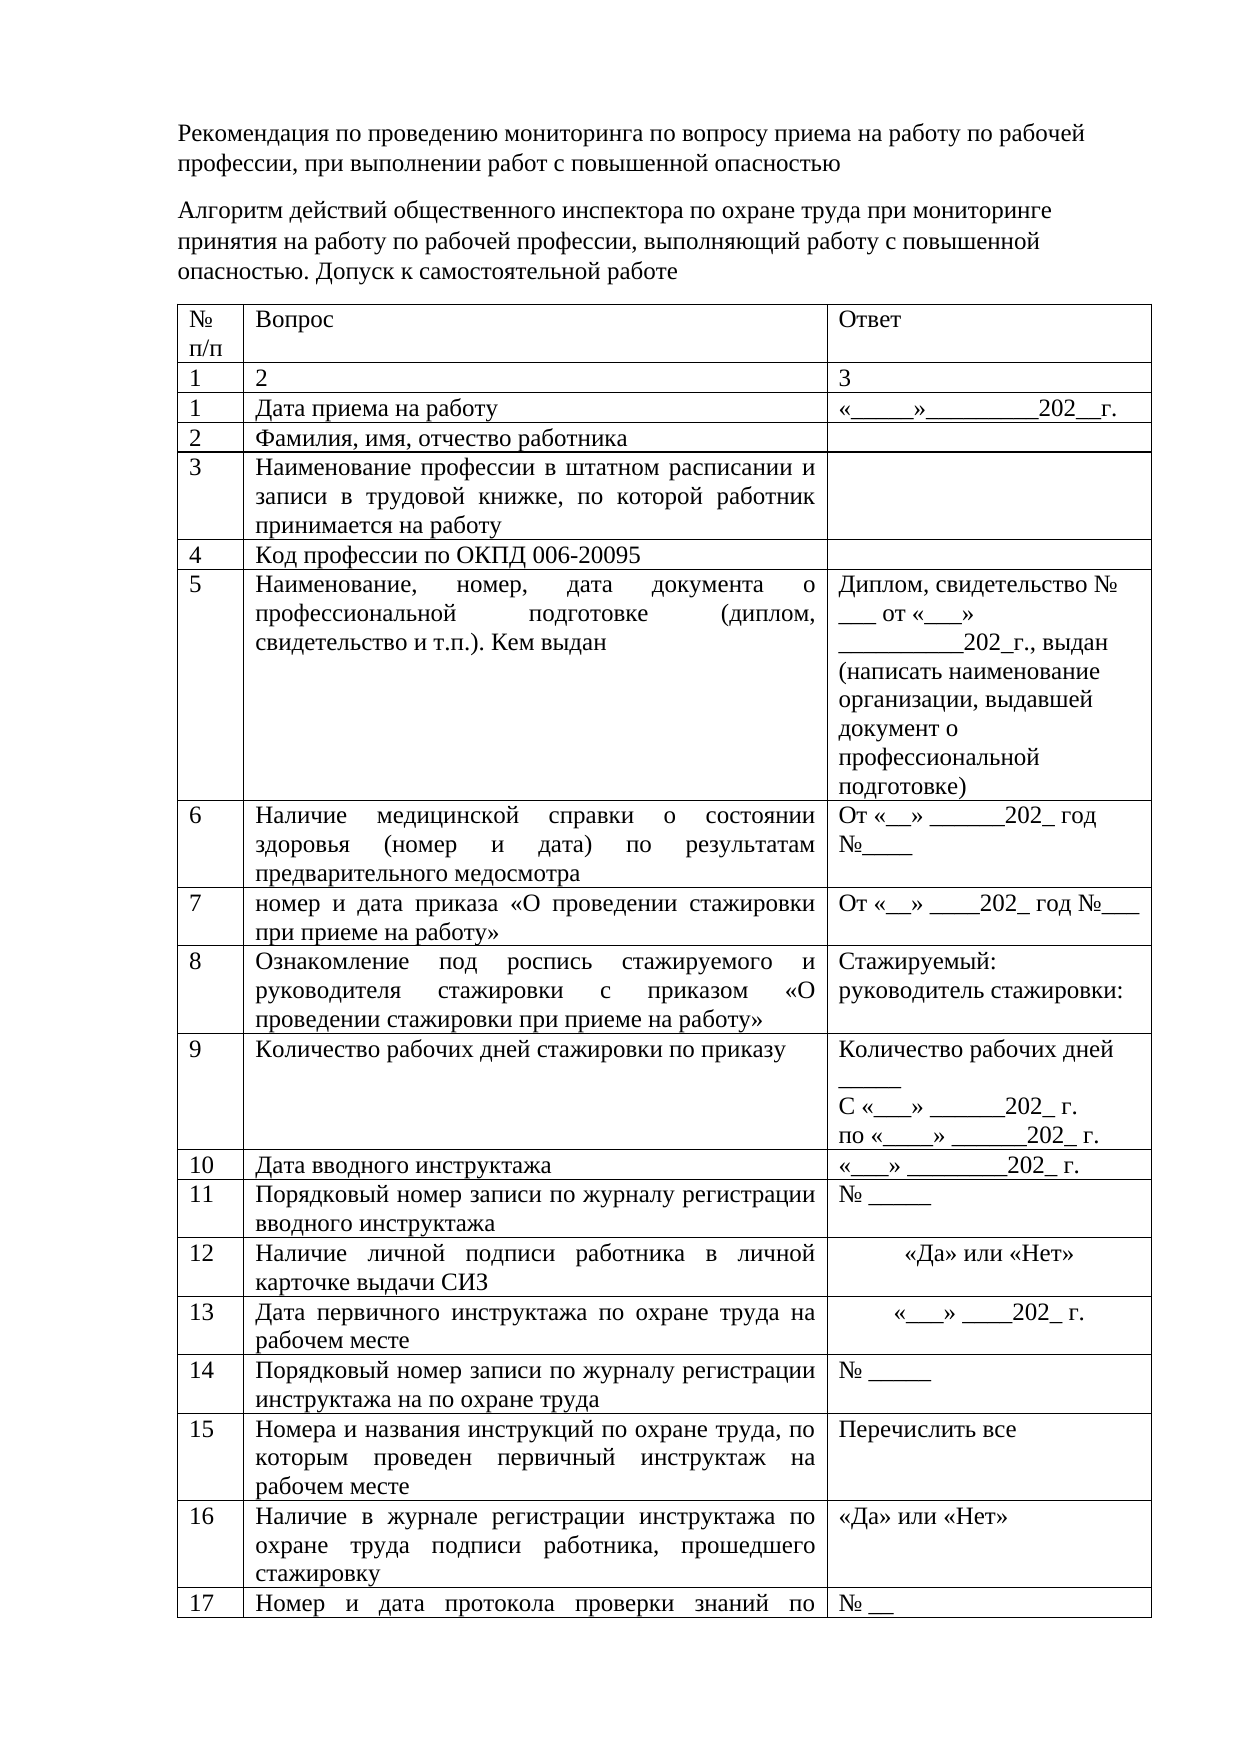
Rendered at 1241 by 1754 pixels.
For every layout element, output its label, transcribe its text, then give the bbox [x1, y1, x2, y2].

table_cell Дата вводного инструктажа [244, 1150, 827, 1178]
table_cell 1 [178, 363, 243, 392]
table_header Ответ [828, 305, 1151, 362]
table_cell Порядковый номер записи по журналу регистрации вводного инструктажа [244, 1180, 827, 1237]
table_cell Наименование, номер, дата документа о профессиональной подготовке (диплом, свидетельство и т.п.). Кем выдан [244, 570, 827, 799]
table_cell 5 [178, 570, 243, 799]
table_cell Количество рабочих дней стажировки по приказу [244, 1034, 827, 1149]
text Алгоритм действий общественного инспектора по охране труда при мониторинге принятия на работу по рабочей профессии, выполняющий работу с повышенной опасностью. Допуск к самостоятельной работе [177, 196, 1152, 285]
table_cell 11 [178, 1180, 243, 1237]
table_cell 12 [178, 1238, 243, 1296]
table_cell 8 [178, 946, 243, 1033]
table_cell 15 [178, 1414, 243, 1500]
table_cell 3 [828, 363, 1151, 392]
table_cell Дата первичного инструктажа по охране труда на рабочем месте [244, 1297, 827, 1354]
table_cell Наличие в журнале регистрации инструктажа по охране труда подписи работника, прошедшего стажировку [244, 1501, 827, 1587]
table_cell «___» ________202_ г. [828, 1150, 1151, 1178]
table_header Вопрос [244, 305, 827, 362]
table_cell 3 [178, 453, 243, 539]
table_cell 2 [244, 363, 827, 392]
table_cell Диплом, свидетельство № ___ от «___» __________202_г., выдан (написать наименование организации, выдавшей документ о профессиональной подготовке) [828, 570, 1151, 799]
table_cell [828, 540, 1151, 568]
table_cell Фамилия, имя, отчество работника [244, 423, 827, 451]
table_header № п/п [178, 305, 243, 362]
table_cell 14 [178, 1355, 243, 1413]
table_cell «___» ____202_ г. [828, 1297, 1151, 1354]
table_cell 10 [178, 1150, 243, 1178]
table_cell 13 [178, 1297, 243, 1354]
table_cell 1 [178, 393, 243, 422]
table_cell [828, 453, 1151, 539]
table_cell № _____ [828, 1180, 1151, 1237]
table_cell Дата приема на работу [244, 393, 827, 422]
table_cell 6 [178, 801, 243, 887]
table_cell № _____ [828, 1355, 1151, 1413]
table_cell Количество рабочих дней _____ С «___» ______202_ г. по «____» ______202_ г. [828, 1034, 1151, 1149]
table_cell «_____»_________202__г. [828, 393, 1151, 422]
table_cell От «__» ______202_ год №____ [828, 801, 1151, 887]
table_cell Перечислить все [828, 1414, 1151, 1500]
table_cell номер и дата приказа «О проведении стажировки при приеме на работу» [244, 888, 827, 945]
table_cell «Да» или «Нет» [828, 1501, 1151, 1587]
table_cell Наименование профессии в штатном расписании и записи в трудовой книжке, по которой работник принимается на работу [244, 453, 827, 539]
table_cell [828, 423, 1151, 451]
table_cell Наличие личной подписи работника в личной карточке выдачи СИЗ [244, 1238, 827, 1296]
table_cell 17 [178, 1588, 243, 1617]
table_cell Номера и названия инструкций по охране труда, по которым проведен первичный инструктаж на рабочем месте [244, 1414, 827, 1500]
table_cell Код профессии по ОКПД 006-20095 [244, 540, 827, 568]
table_cell От «__» ____202_ год №___ [828, 888, 1151, 945]
table_cell Ознакомление под роспись стажируемого и руководителя стажировки с приказом «О проведении стажировки при приеме на работу» [244, 946, 827, 1033]
table_cell Наличие медицинской справки о состоянии здоровья (номер и дата) по результатам предварительного медосмотра [244, 801, 827, 887]
table_cell 2 [178, 423, 243, 451]
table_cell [244, 1588, 827, 1617]
table_cell 16 [178, 1501, 243, 1587]
table_cell «Да» или «Нет» [828, 1238, 1151, 1296]
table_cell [828, 1588, 1151, 1617]
table_cell 7 [178, 888, 243, 945]
text Рекомендация по проведению мониторинга по вопросу приема на работу по рабочей профессии, при выполнении работ с повышенной опасностью [177, 118, 1152, 177]
table_cell Стажируемый: руководитель стажировки: [828, 946, 1151, 1033]
table_cell Порядковый номер записи по журналу регистрации инструктажа на по охране труда [244, 1355, 827, 1413]
table_cell 9 [178, 1034, 243, 1149]
table_cell 4 [178, 540, 243, 568]
